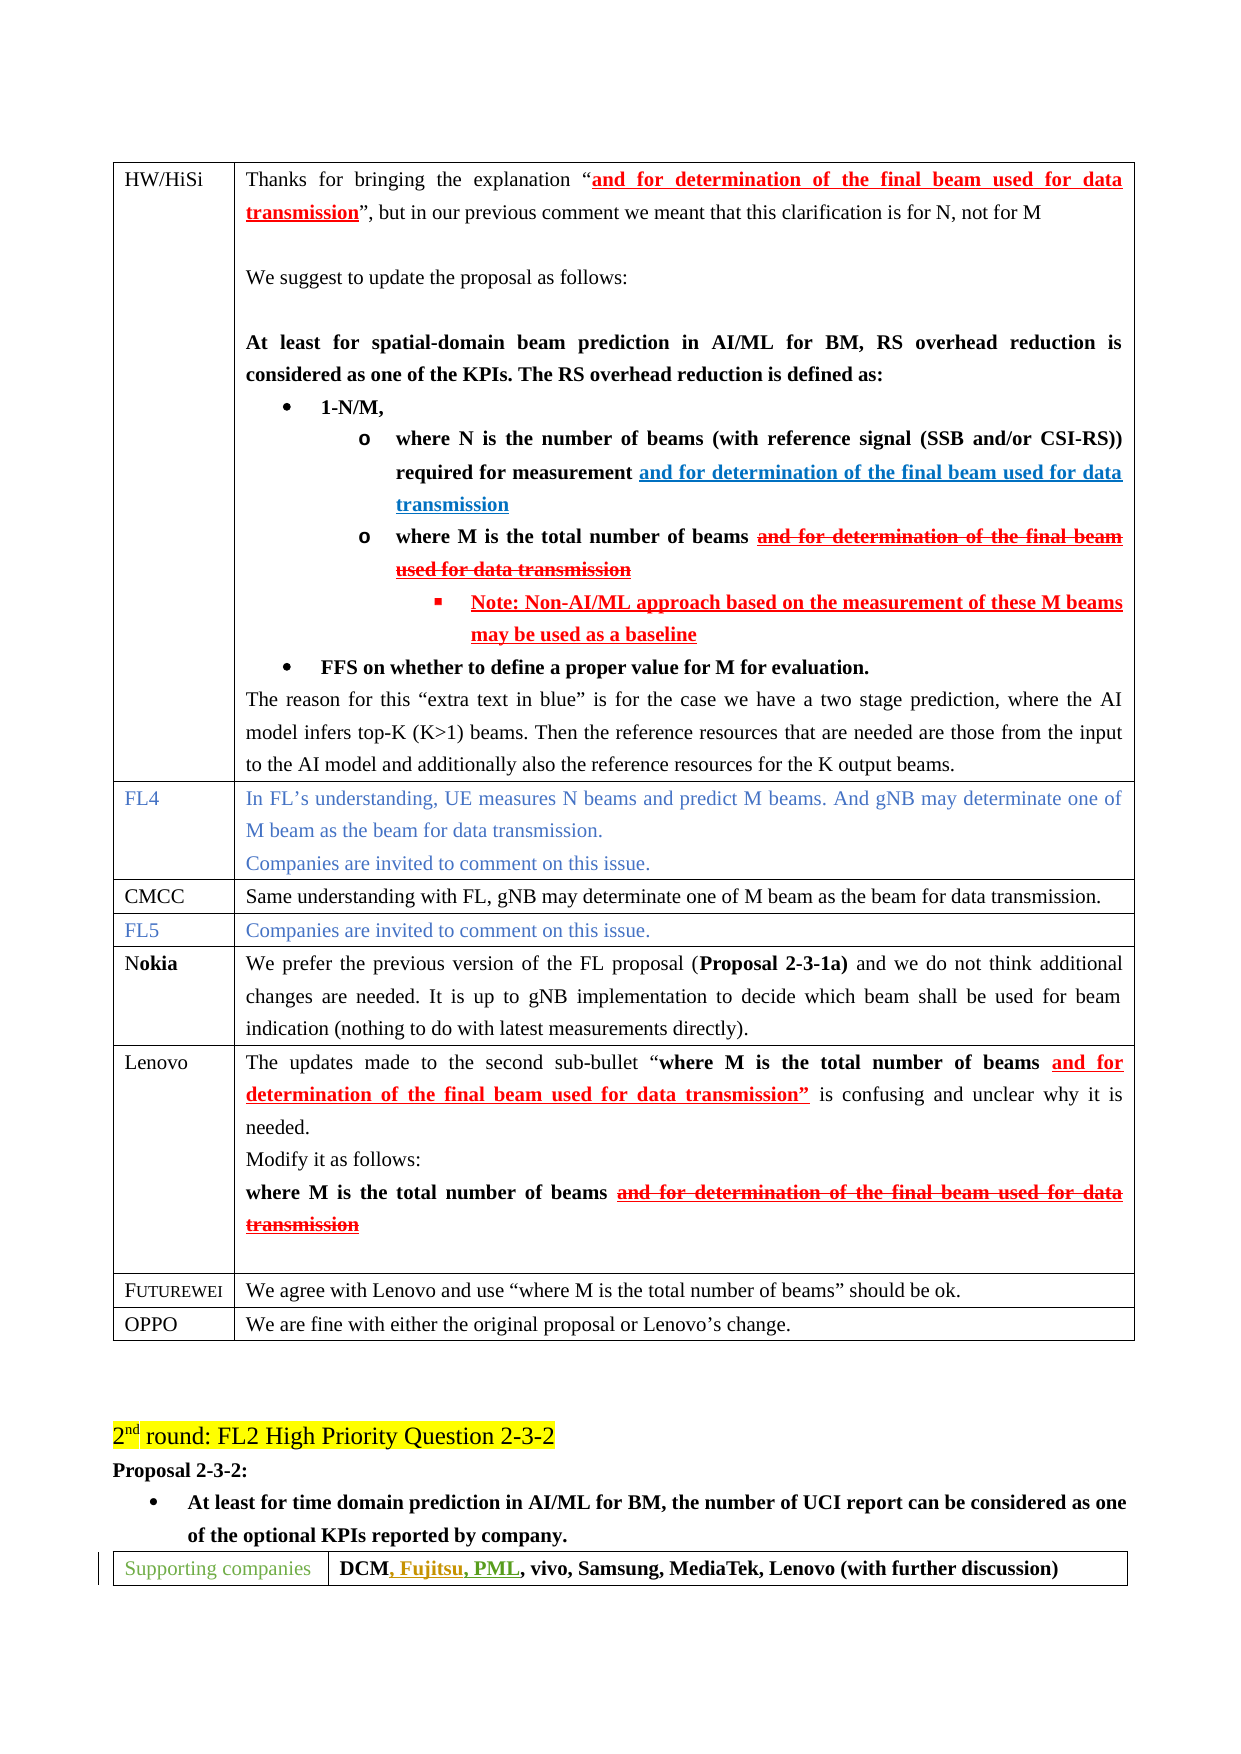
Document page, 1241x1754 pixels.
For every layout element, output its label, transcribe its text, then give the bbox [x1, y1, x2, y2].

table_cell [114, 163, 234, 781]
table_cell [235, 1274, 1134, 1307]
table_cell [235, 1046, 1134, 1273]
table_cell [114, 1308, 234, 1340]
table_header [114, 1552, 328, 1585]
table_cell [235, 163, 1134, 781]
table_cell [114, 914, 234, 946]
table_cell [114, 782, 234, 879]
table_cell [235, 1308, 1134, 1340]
text Proposal 2-3-2: [112, 1454, 1128, 1486]
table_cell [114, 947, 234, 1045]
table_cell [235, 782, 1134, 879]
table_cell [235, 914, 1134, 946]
subtitle 2nd round: FL2 High Priority Question 2-3-2 [112, 1419, 1128, 1451]
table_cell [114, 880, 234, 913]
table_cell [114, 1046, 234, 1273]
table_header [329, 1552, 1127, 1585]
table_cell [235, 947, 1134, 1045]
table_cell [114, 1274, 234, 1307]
list At least for time domain prediction in AI/ML for BM, the number of UCI report can be considered as one of the optional KPIs reported by company. [150, 1486, 1128, 1551]
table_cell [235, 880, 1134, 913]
